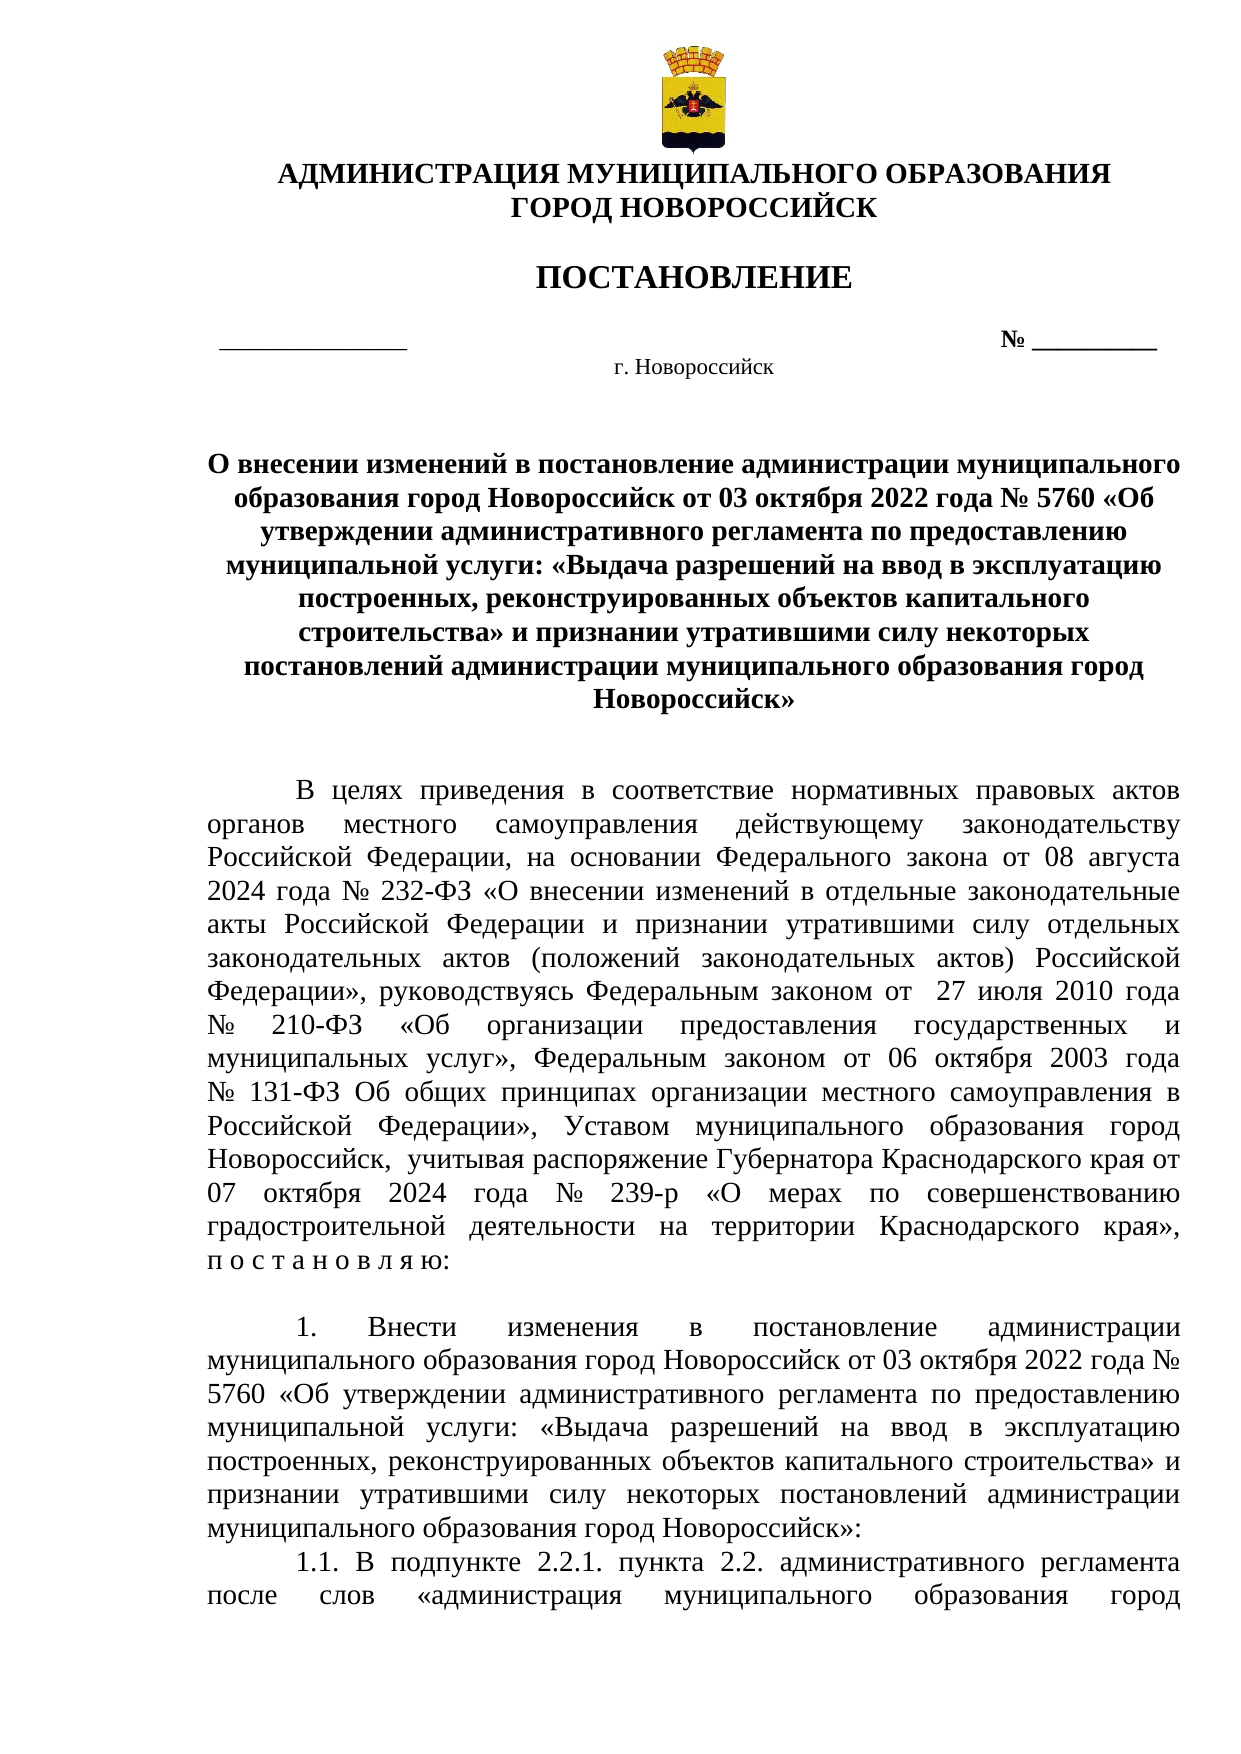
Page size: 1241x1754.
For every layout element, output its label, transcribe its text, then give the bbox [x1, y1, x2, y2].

text ГОРОД НОВОРОССИЙСК [207, 190, 1181, 223]
picture [656, 43, 732, 156]
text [207, 1544, 1181, 1611]
text г. Новороссийск [207, 353, 1181, 379]
text АДМИНИСТРАЦИЯ МУНИЦИПАЛЬНОГО ОБРАЗОВАНИЯ [207, 156, 1182, 190]
text _______________ № __________ [207, 324, 1181, 353]
text 1. Внести изменения в постановление администрации муниципального образования город Новороссийск от 03 октября 2022 года № 5760 «Об утверждении административного регламента по предоставлению муниципальной услуги: «Выдача разрешений на ввод в эксплуатацию построенных, реконструированных объектов капитального строительства» и признании утратившими силу некоторых постановлений администрации муниципального образования город Новороссийск»: [207, 1309, 1181, 1544]
text В целях приведения в соответствие нормативных правовых актов органов местного самоуправления действующему законодательству Российской Федерации, на основании Федерального закона от 08 августа 2024 года № 232-ФЗ «О внесении изменений в отдельные законодательные акты Российской Федерации и признании утратившими силу отдельных законодательных актов (положений законодательных актов) Российской Федерации», руководствуясь Федеральным законом от 27 июля 2010 года № 210-ФЗ «Об организации предоставления государственных и муниципальных услуг», Федеральным законом от 06 октября 2003 года № 131-ФЗ Об общих принципах организации местного самоуправления в Российской Федерации», Уставом муниципального образования город Новороссийск, учитывая распоряжение Губернатора Краснодарского края от 07 октября 2024 года № 239-р «О мерах по совершенствованию градостроительной деятельности на территории Краснодарского края», п о с т а н о в л я ю: [207, 772, 1181, 1275]
text О внесении изменений в постановление администрации муниципального образования город Новороссийск от 03 октября 2022 года № 5760 «Об утверждении административного регламента по предоставлению муниципальной услуги: «Выдача разрешений на ввод в эксплуатацию построенных, реконструированных объектов капитального строительства» и признании утратившими силу некоторых постановлений администрации муниципального образования город Новороссийск» [207, 446, 1181, 715]
text ПОСТАНОВЛЕНИЕ [207, 257, 1182, 295]
